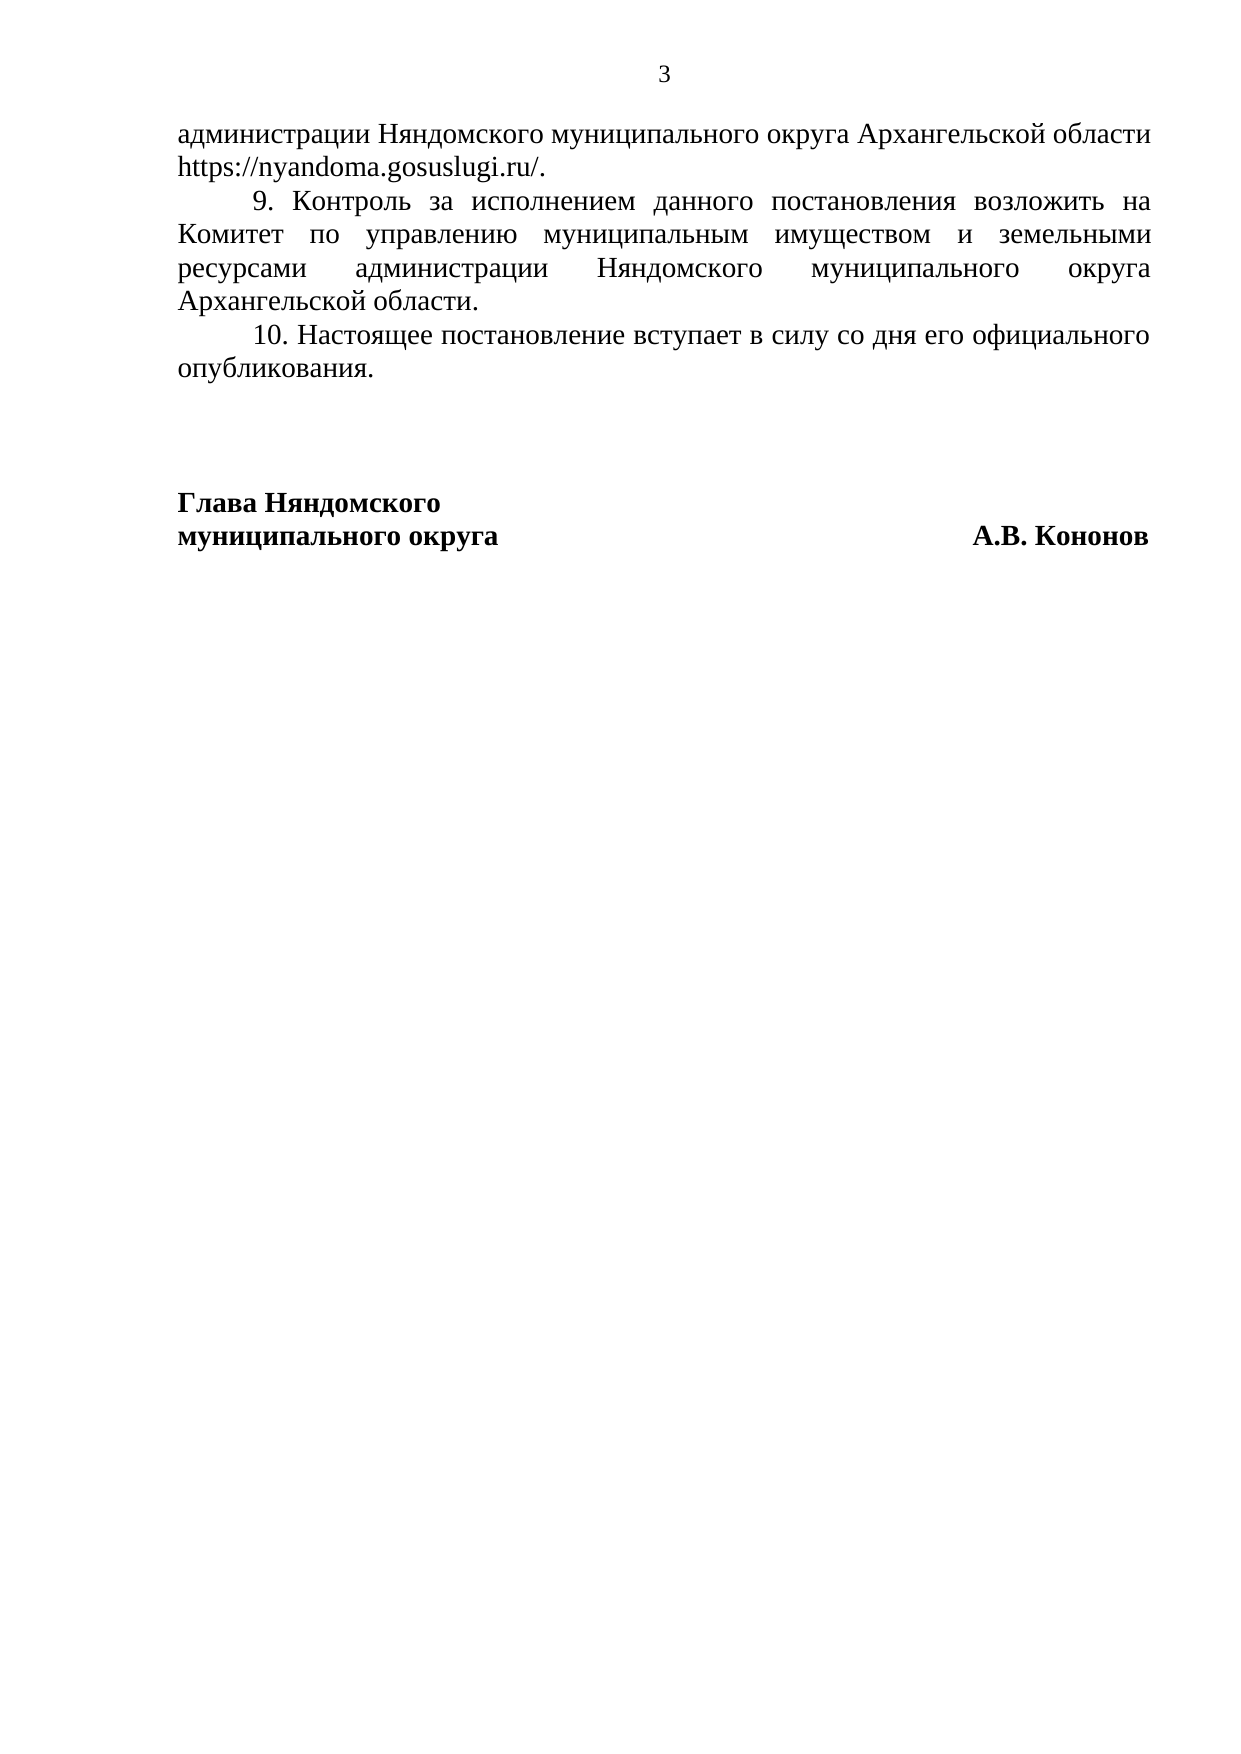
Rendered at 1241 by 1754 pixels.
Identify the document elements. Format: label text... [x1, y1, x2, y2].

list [177, 116, 1152, 183]
list Глава Няндомского [177, 485, 1152, 518]
list муниципального округа А.В. Кононов [177, 518, 1152, 552]
text 10. Настоящее постановление вступает в силу со дня его официального опубликования. [177, 317, 1152, 384]
text 9. Контроль за исполнением данного постановления возложить на Комитет по управлению муниципальным имуществом и земельными ресурсами администрации Няндомского муниципального округа Архангельской области. [177, 183, 1152, 317]
